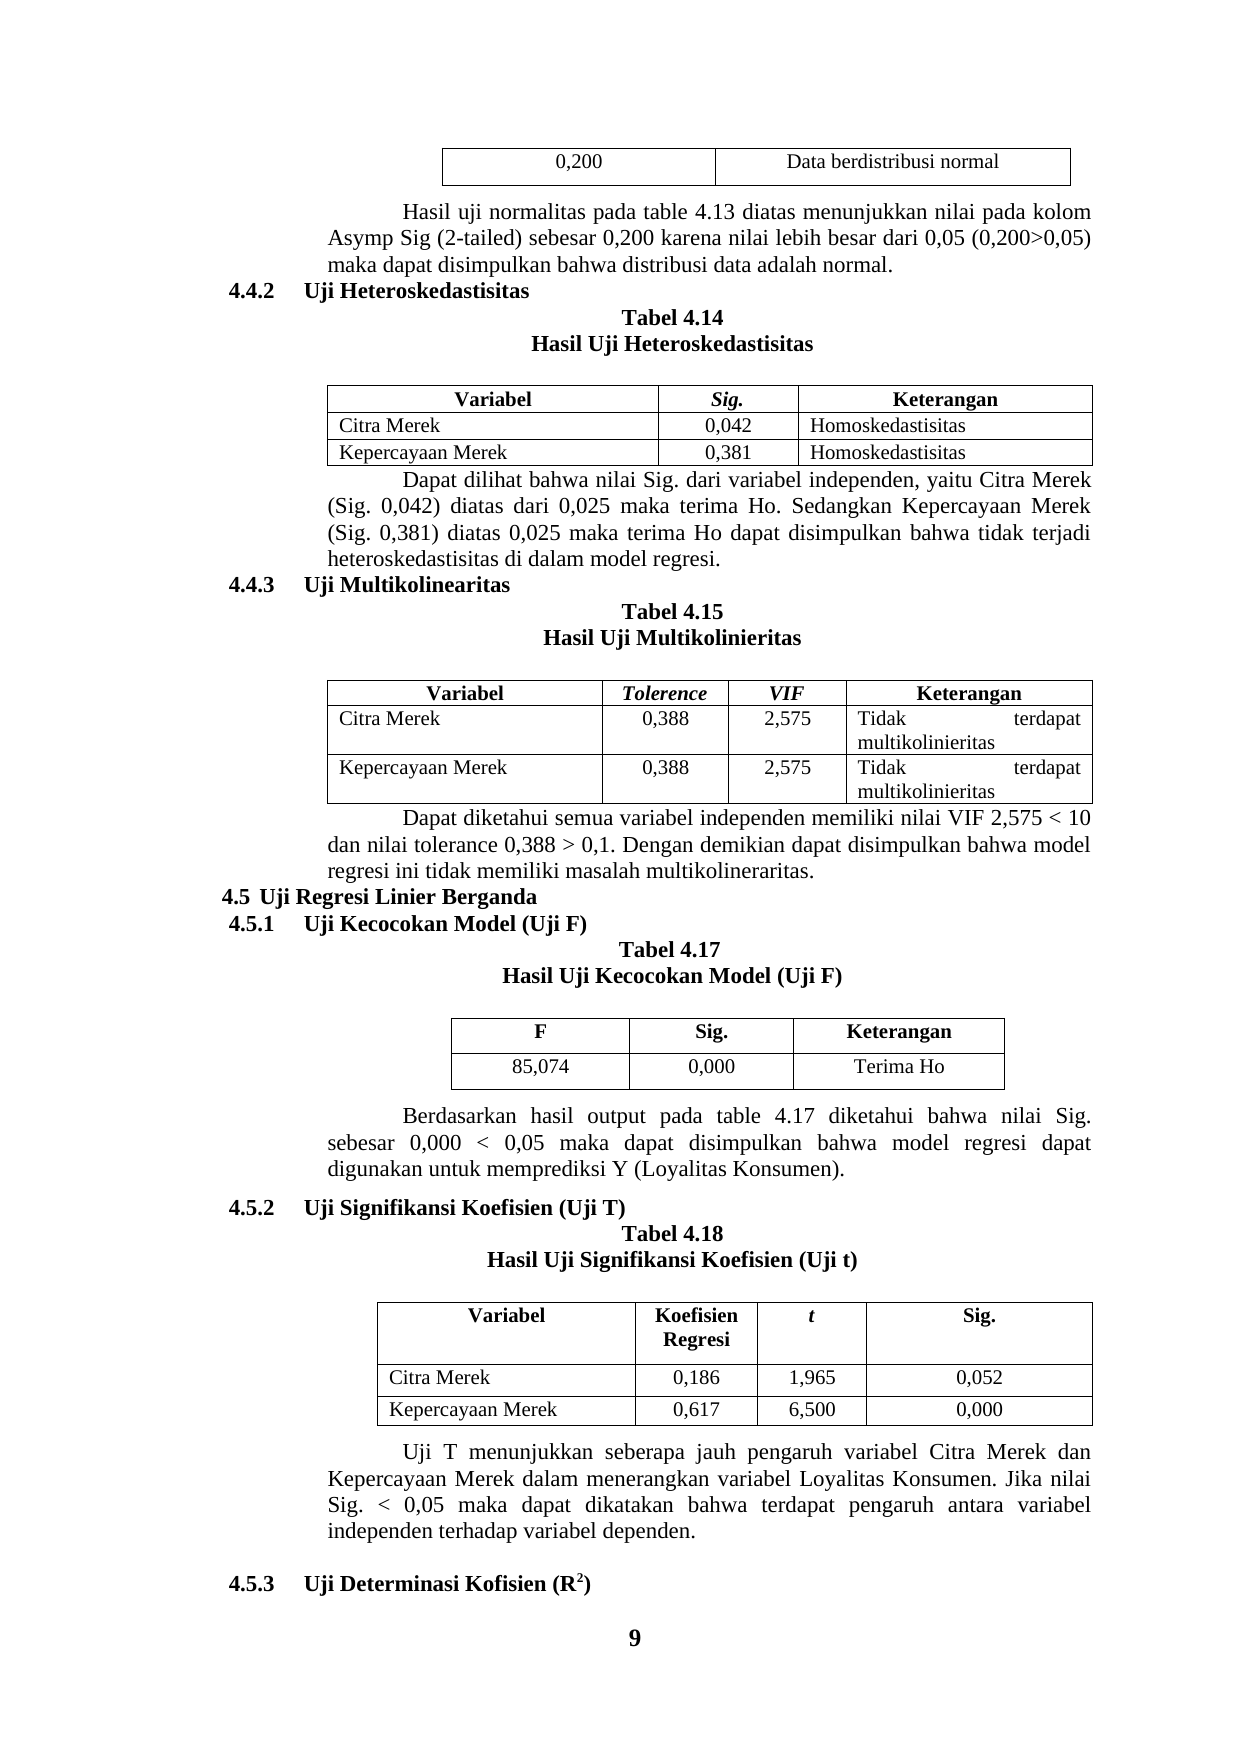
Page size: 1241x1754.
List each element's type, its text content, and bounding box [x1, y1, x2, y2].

table_cell Kepercayaan Merek [378, 1397, 635, 1425]
table_header Tolerence [603, 681, 728, 705]
table_cell 2,575 [729, 755, 846, 803]
table_cell Tidak terdapat multikolinieritas [847, 706, 1092, 754]
list Tabel 4.17 Hasil Uji Kecocokan Model (Uji F) [252, 936, 1092, 989]
list Tabel 4.14 Hasil Uji Heteroskedastisitas [252, 303, 1092, 356]
table_cell Tidak terdapat multikolinieritas [847, 755, 1092, 803]
table_header Keterangan [847, 681, 1092, 705]
table_cell Terima Ho [794, 1054, 1004, 1089]
list Uji Multikolinearitas [228, 572, 1092, 598]
table_header Variabel [378, 1303, 635, 1363]
table_header VIF [729, 681, 846, 705]
table_cell 1,965 [758, 1365, 866, 1396]
table_cell Data berdistribusi normal [716, 149, 1070, 184]
table_header Variabel [328, 386, 658, 412]
text Berdasarkan hasil output pada table 4.17 diketahui bahwa nilai Sig. sebesar 0,000 < 0,05 maka dapat disimpulkan bahwa model regresi dapat digunakan untuk memprediksi Y (Loyalitas Konsumen). [327, 1102, 1092, 1181]
table_cell Kepercayaan Merek [328, 440, 658, 465]
table_cell 0,617 [636, 1397, 757, 1425]
table_cell 0,388 [603, 706, 728, 754]
table_header Sig. [630, 1019, 793, 1053]
table_cell Citra Merek [378, 1365, 635, 1396]
table_cell 6,500 [758, 1397, 866, 1425]
table_cell 0,200 [443, 149, 715, 184]
table_cell 0,052 [867, 1365, 1092, 1396]
table_header F [452, 1019, 629, 1053]
list Hasil uji normalitas pada table 4.13 diatas menunjukkan nilai pada kolom Asymp Sig (2-tailed) sebesar 0,200 karena nilai lebih besar dari 0,05 (0,200>0,05) maka dapat disimpulkan bahwa distribusi data adalah normal. [327, 198, 1092, 277]
list Uji Kecocokan Model (Uji F) [228, 910, 1092, 936]
table_cell 0,000 [630, 1054, 793, 1089]
table_header Variabel [328, 681, 602, 705]
table_header Sig. [659, 386, 798, 412]
list Uji Regresi Linier Berganda [222, 883, 1092, 910]
table_cell Kepercayaan Merek [328, 755, 602, 803]
table_cell Homoskedastisitas [799, 440, 1092, 465]
table_cell 0,000 [867, 1397, 1092, 1425]
table_cell 2,575 [729, 706, 846, 754]
table_cell Citra Merek [328, 413, 658, 438]
list Uji Heteroskedastisitas [228, 277, 1092, 303]
table_header Sig. [867, 1303, 1092, 1363]
table_header t [758, 1303, 866, 1363]
table_cell 0,186 [636, 1365, 757, 1396]
table_header Keterangan [794, 1019, 1004, 1053]
list Dapat diketahui semua variabel independen memiliki nilai VIF 2,575 < 10 dan nilai tolerance 0,388 > 0,1. Dengan demikian dapat disimpulkan bahwa model regresi ini tidak memiliki masalah multikolineraritas. [327, 804, 1092, 883]
table_cell Citra Merek [328, 706, 602, 754]
text Dapat dilihat bahwa nilai Sig. dari variabel independen, yaitu Citra Merek (Sig. 0,042) diatas dari 0,025 maka terima Ho. Sedangkan Kepercayaan Merek (Sig. 0,381) diatas 0,025 maka terima Ho dapat disimpulkan bahwa tidak terjadi heteroskedastisitas di dalam model regresi. [327, 466, 1092, 572]
table_cell 85,074 [452, 1054, 629, 1089]
table_cell 0,388 [603, 755, 728, 803]
table_cell 0,042 [659, 413, 798, 438]
list Uji T menunjukkan seberapa jauh pengaruh variabel Citra Merek dan Kepercayaan Merek dalam menerangkan variabel Loyalitas Konsumen. Jika nilai Sig. < 0,05 maka dapat dikatakan bahwa terdapat pengaruh antara variabel independen terhadap variabel dependen. [327, 1438, 1092, 1544]
list Uji Signifikansi Koefisien (Uji T) [228, 1194, 1092, 1220]
table_header Koefisien Regresi [636, 1303, 757, 1363]
list Tabel 4.15 Hasil Uji Multikolinieritas [252, 598, 1092, 651]
list Tabel 4.18 Hasil Uji Signifikansi Koefisien (Uji t) [252, 1220, 1092, 1273]
table_cell Homoskedastisitas [799, 413, 1092, 438]
list Uji Determinasi Kofisien (R2) [228, 1570, 1092, 1597]
table_cell 0,381 [659, 440, 798, 465]
table_header Keterangan [799, 386, 1092, 412]
